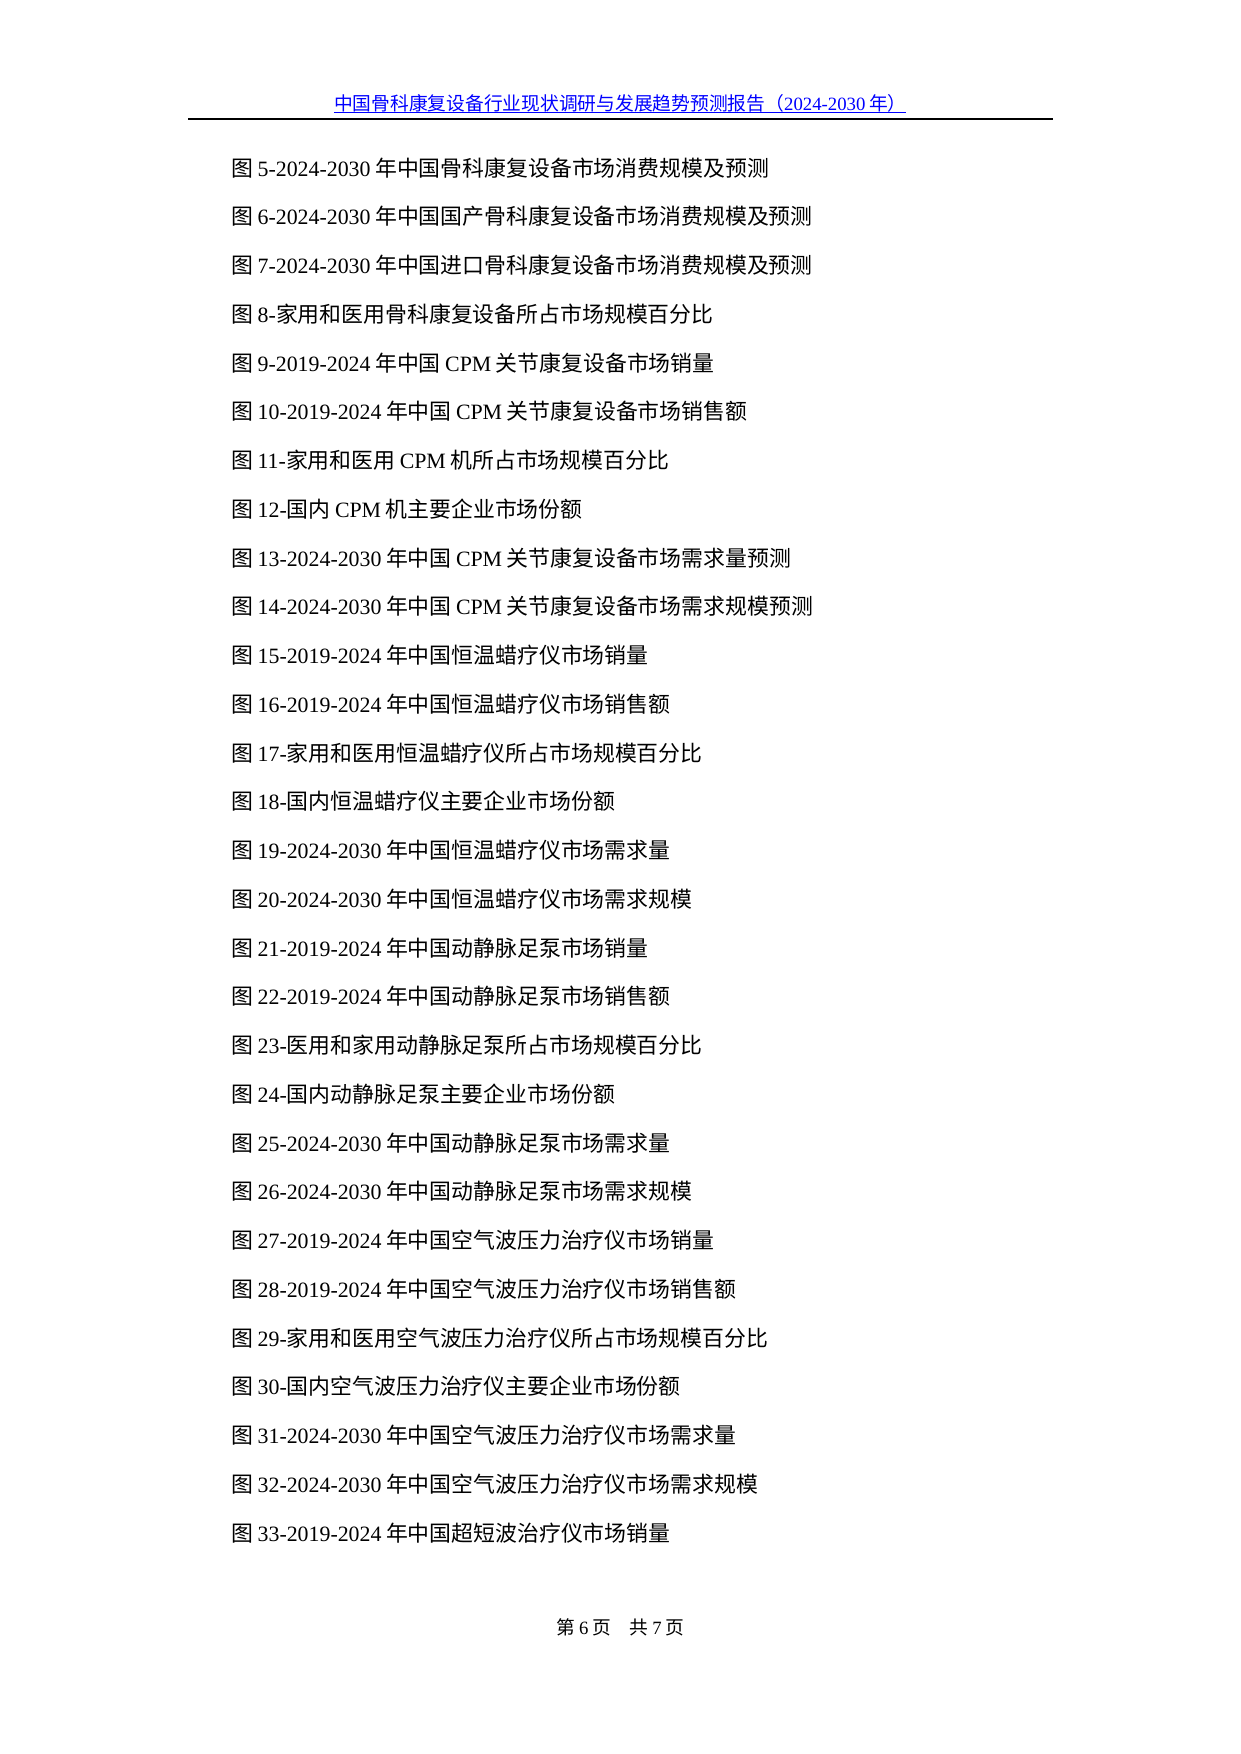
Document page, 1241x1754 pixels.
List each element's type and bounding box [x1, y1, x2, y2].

text [187, 150, 1053, 1548]
